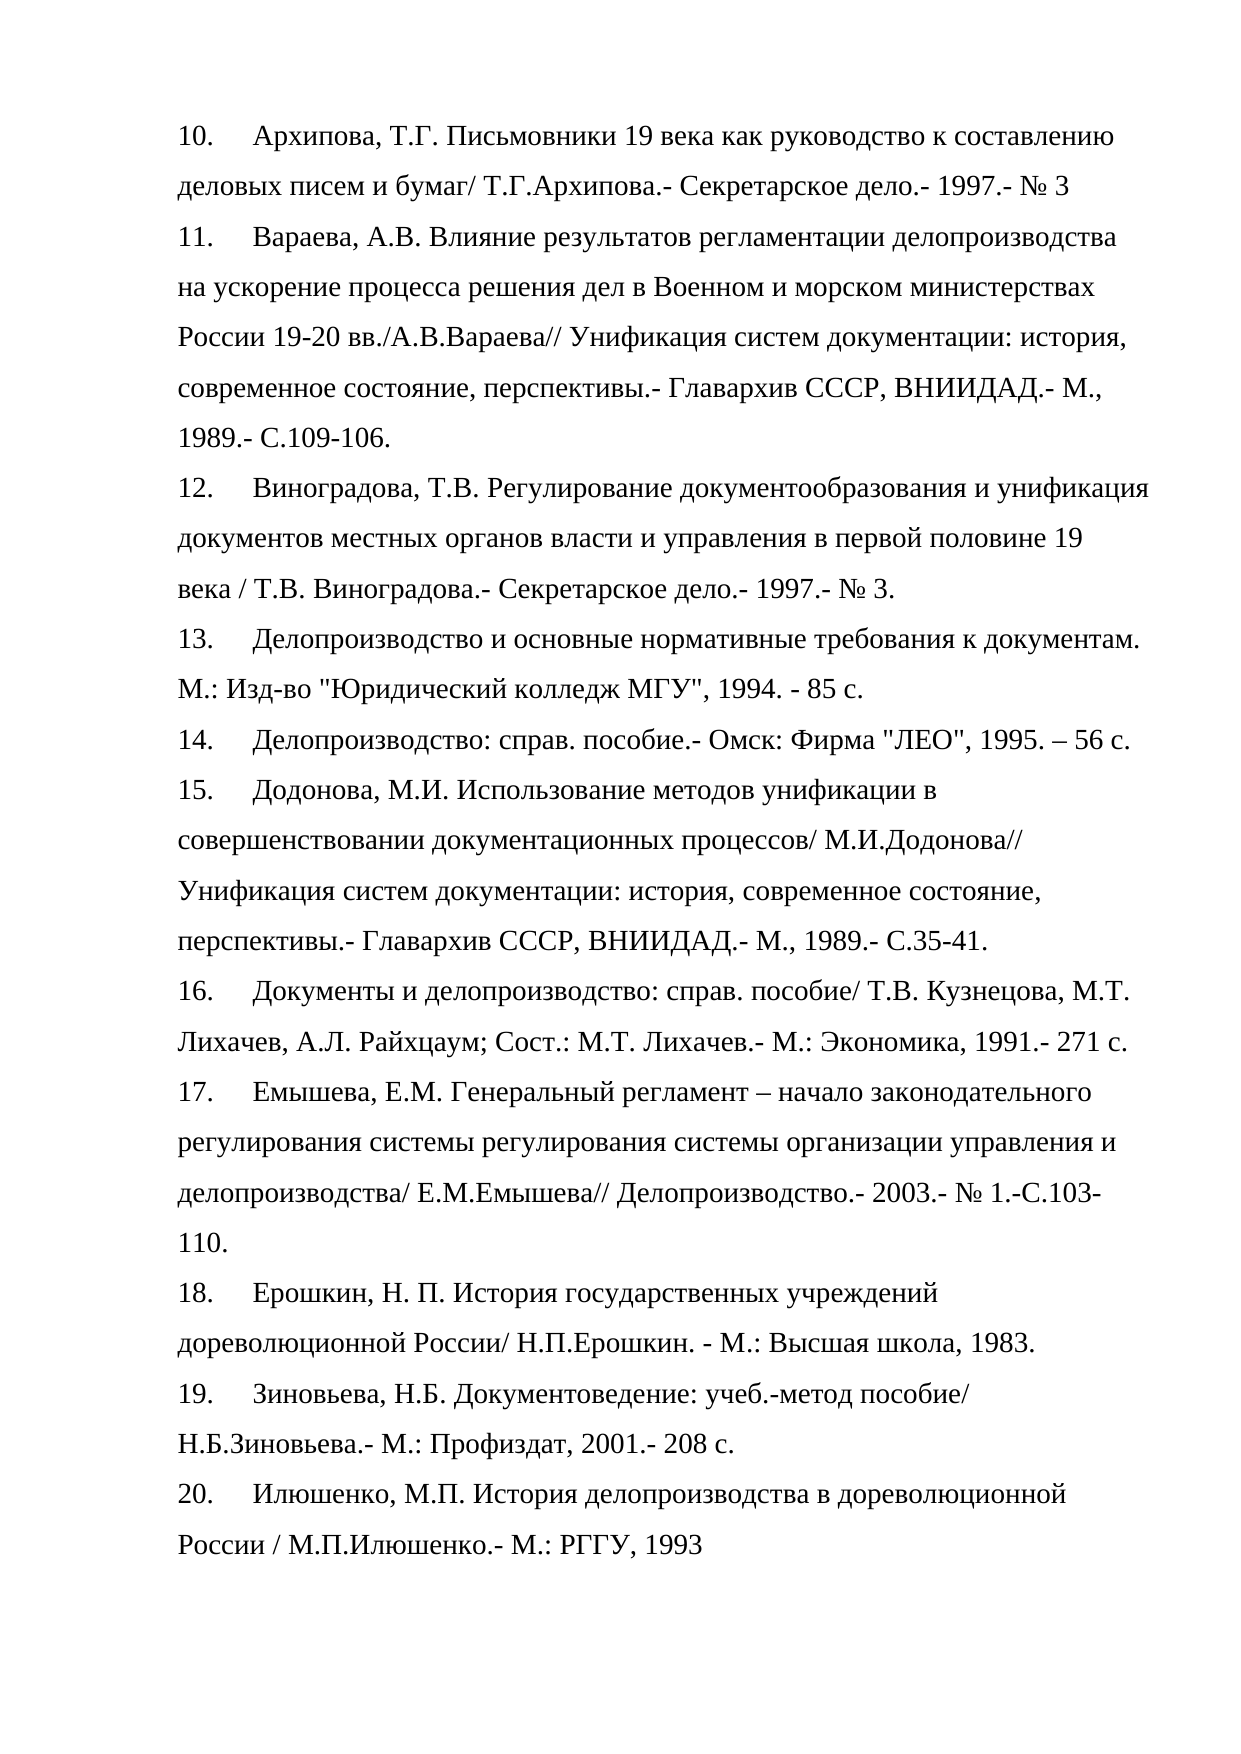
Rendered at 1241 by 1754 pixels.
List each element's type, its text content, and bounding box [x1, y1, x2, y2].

list Делопроизводство и основные нормативные требования к документам. М.: Изд-во "Юридический колледж МГУ", 1994. - 85 с. [177, 621, 1152, 705]
list Ерошкин, Н. П. История государственных учреждений дореволюционной России/ Н.П.Ерошкин. - М.: Высшая школа, 1983. [177, 1275, 1152, 1359]
list Делопроизводство: справ. пособие.- Омск: Фирма "ЛЕО", 1995. – 56 с. [177, 722, 1152, 755]
list Документы и делопроизводство: справ. пособие/ Т.В. Кузнецова, М.Т. Лихачев, А.Л. Райхцаум; Сост.: М.Т. Лихачев.- М.: Экономика, 1991.- 271 с. [177, 973, 1152, 1057]
list Зиновьева, Н.Б. Документоведение: учеб.-метод пособие/ Н.Б.Зиновьева.- М.: Профиздат, 2001.- 208 с. [177, 1376, 1152, 1460]
list Виноградова, Т.В. Регулирование документообразования и унификация документов местных органов власти и управления в первой половине 19 века / Т.В. Виноградова.- Секретарское дело.- 1997.- № 3. [177, 470, 1152, 604]
list Емышева, Е.М. Генеральный регламент – начало законодательного регулирования системы регулирования системы организации управления и делопроизводства/ Е.М.Емышева// Делопроизводство.- 2003.- № 1.-С.103-110. [177, 1074, 1152, 1258]
list Архипова, Т.Г. Письмовники 19 века как руководство к составлению деловых писем и бумаг/ Т.Г.Архипова.- Секретарское дело.- 1997.- № 3 [177, 118, 1152, 202]
list Илюшенко, М.П. История делопроизводства в дореволюционной России / М.П.Илюшенко.- М.: РГГУ, 1993 [177, 1477, 1152, 1560]
list Додонова, М.И. Использование методов унификации в совершенствовании документационных процессов/ М.И.Додонова// Унификация систем документации: история, современное состояние, перспективы.- Главархив СССР, ВНИИДАД.- М., 1989.- С.35-41. [177, 772, 1152, 957]
list Вараева, А.В. Влияние результатов регламентации делопроизводства на ускорение процесса решения дел в Военном и морском министерствах России 19-20 вв./А.В.Вараева// Унификация систем документации: история, современное состояние, перспективы.- Главархив СССР, ВНИИДАД.- М., 1989.- С.109-106. [177, 219, 1152, 453]
